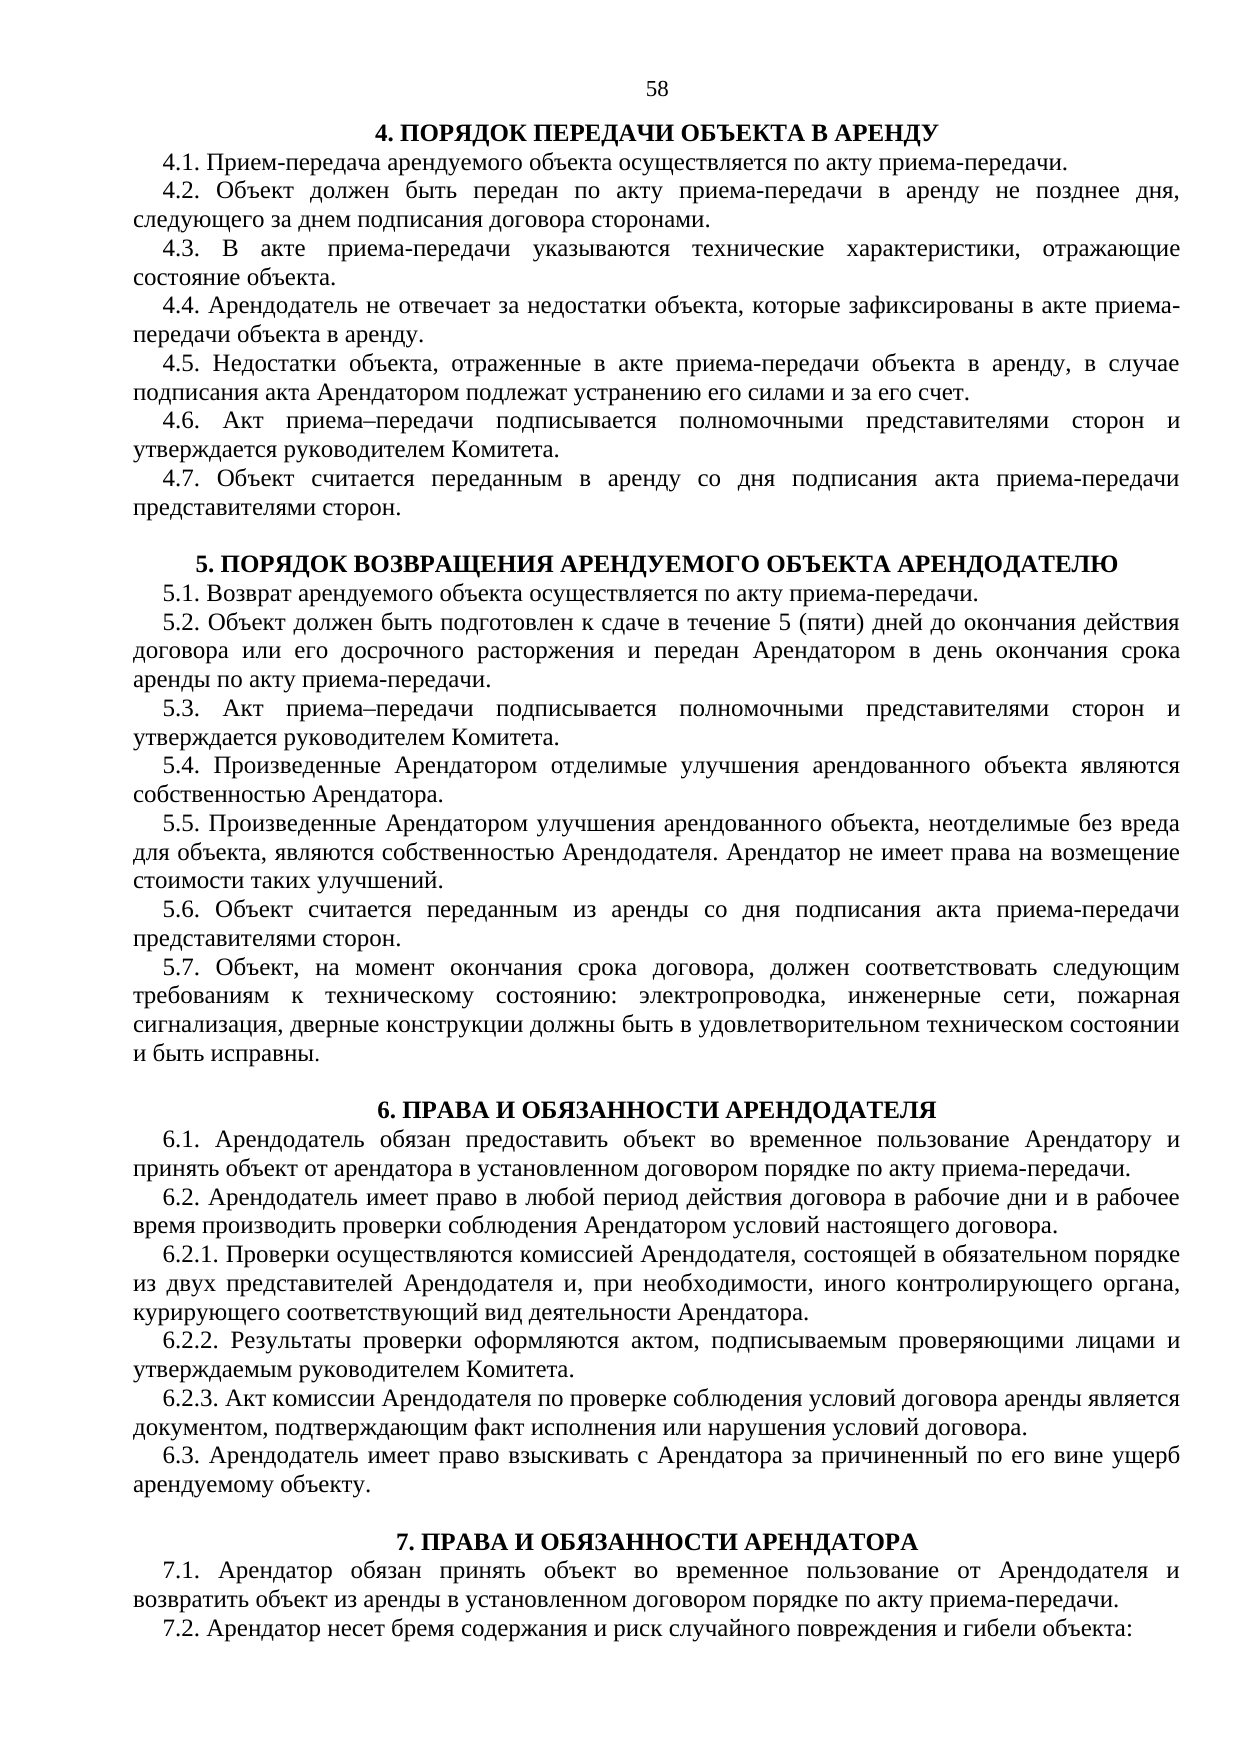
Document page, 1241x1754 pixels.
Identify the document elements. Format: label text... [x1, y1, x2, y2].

text 4.6. Акт приема–передачи подписывается полномочными представителями сторон и утверждается руководителем Комитета. [133, 406, 1181, 463]
text 5.5. Произведенные Арендатором улучшения арендованного объекта, неотделимые без вреда для объекта, являются собственностью Арендодателя. Арендатор не имеет права на возмещение стоимости таких улучшений. [133, 808, 1181, 894]
text 5.1. Возврат арендуемого объекта осуществляется по акту приема-передачи. [133, 578, 1181, 607]
text 4.7. Объект считается переданным в аренду со дня подписания акта приема-передачи представителями сторон. [133, 463, 1181, 521]
text 5.4. Произведенные Арендатором отделимые улучшения арендованного объекта являются собственностью Арендатора. [133, 751, 1181, 808]
text 5.6. Объект считается переданным из аренды со дня подписания акта приема-передачи представителями сторон. [133, 894, 1181, 952]
text 6.2.2. Результаты проверки оформляются актом, подписываемым проверяющими лицами и утверждаемым руководителем Комитета. [133, 1326, 1181, 1383]
text 6.3. Арендодатель имеет право взыскивать с Арендатора за причиненный по его вине ущерб арендуемому объекту. [133, 1441, 1181, 1498]
text 5.3. Акт приема–передачи подписывается полномочными представителями сторон и утверждается руководителем Комитета. [133, 693, 1181, 751]
text 6.2.1. Проверки осуществляются комиссией Арендодателя, состоящей в обязательном порядке из двух представителей Арендодателя и, при необходимости, иного контролирующего органа, курирующего соответствующий вид деятельности Арендатора. [133, 1239, 1181, 1326]
text 7. ПРАВА И ОБЯЗАННОСТИ АРЕНДАТОРА [133, 1527, 1181, 1556]
text 4.3. В акте приема-передачи указываются технические характеристики, отражающие состояние объекта. [133, 233, 1181, 291]
text 4.1. Прием-передача арендуемого объекта осуществляется по акту приема-передачи. [133, 147, 1181, 176]
text 6.2. Арендодатель имеет право в любой период действия договора в рабочие дни и в рабочее время производить проверки соблюдения Арендатором условий настоящего договора. [133, 1182, 1181, 1239]
text 5. ПОРЯДОК ВОЗВРАЩЕНИЯ АРЕНДУЕМОГО ОБЪЕКТА АРЕНДОДАТЕЛЮ [133, 549, 1181, 578]
text 4.5. Недостатки объекта, отраженные в акте приема-передачи объекта в аренду, в случае подписания акта Арендатором подлежат устранению его силами и за его счет. [133, 348, 1181, 406]
text 6.2.3. Акт комиссии Арендодателя по проверке соблюдения условий договора аренды является документом, подтверждающим факт исполнения или нарушения условий договора. [133, 1383, 1181, 1441]
text 6.1. Арендодатель обязан предоставить объект во временное пользование Арендатору и принять объект от арендатора в установленном договором порядке по акту приема-передачи. [133, 1124, 1181, 1182]
text 6. ПРАВА И ОБЯЗАННОСТИ АРЕНДОДАТЕЛЯ [133, 1096, 1181, 1124]
text 4. ПОРЯДОК ПЕРЕДАЧИ ОБЪЕКТА В АРЕНДУ [133, 118, 1181, 147]
text 7.2. Арендатор несет бремя содержания и риск случайного повреждения и гибели объекта: [133, 1613, 1181, 1642]
text 4.4. Арендодатель не отвечает за недостатки объекта, которые зафиксированы в акте приема-передачи объекта в аренду. [133, 291, 1181, 348]
text 5.7. Объект, на момент окончания срока договора, должен соответствовать следующим требованиям к техническому состоянию: электропроводка, инженерные сети, пожарная сигнализация, дверные конструкции должны быть в удовлетворительном техническом состоянии и быть исправны. [133, 952, 1181, 1067]
text 5.2. Объект должен быть подготовлен к сдаче в течение 5 (пяти) дней до окончания действия договора или его досрочного расторжения и передан Арендатором в день окончания срока аренды по акту приема-передачи. [133, 607, 1181, 693]
text 4.2. Объект должен быть передан по акту приема-передачи в аренду не позднее дня, следующего за днем подписания договора сторонами. [133, 176, 1181, 233]
text 7.1. Арендатор обязан принять объект во временное пользование от Арендодателя и возвратить объект из аренды в установленном договором порядке по акту приема-передачи. [133, 1556, 1181, 1613]
